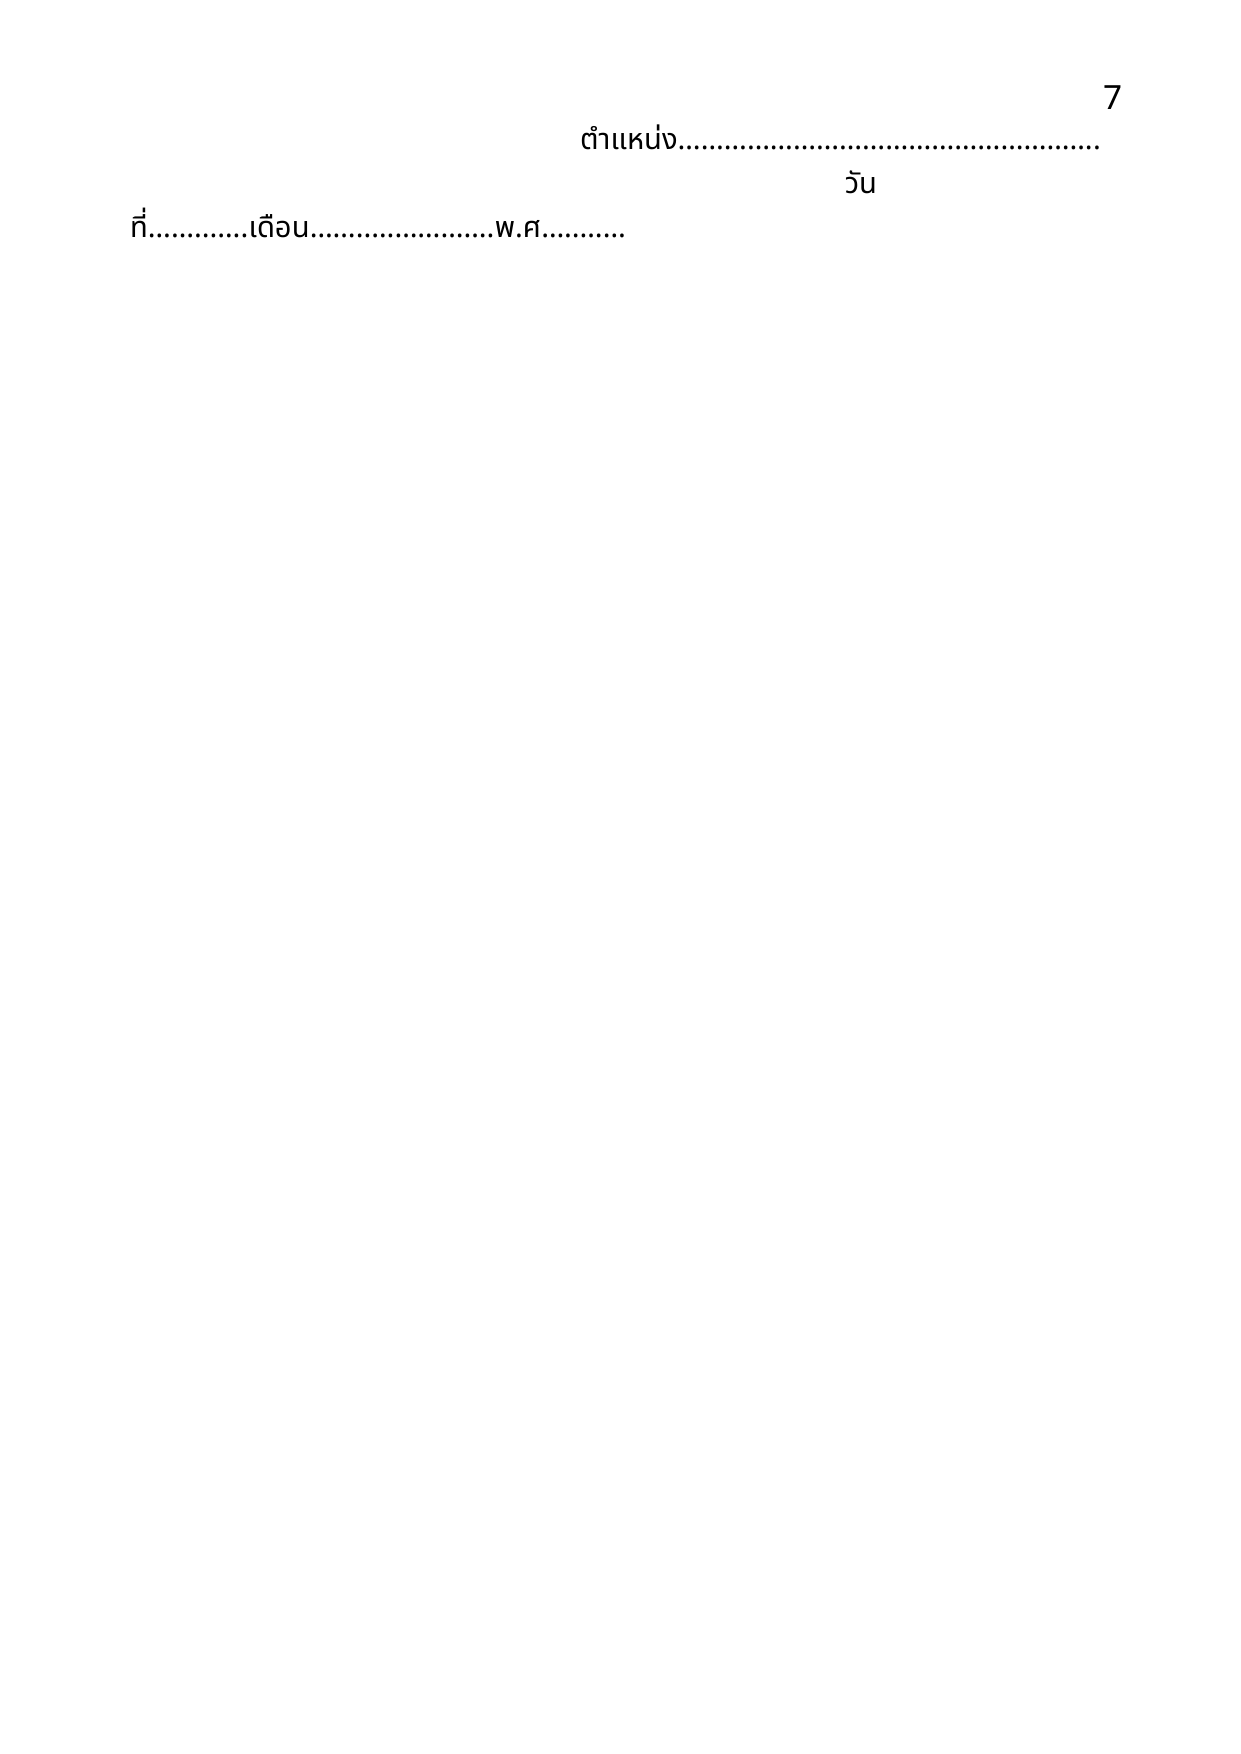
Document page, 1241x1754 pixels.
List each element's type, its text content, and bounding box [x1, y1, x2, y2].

text ตำแหน่ง………………………………………………. วันที่……...….เดือน……..…………….พ.ศ…..…… [130, 118, 1122, 251]
